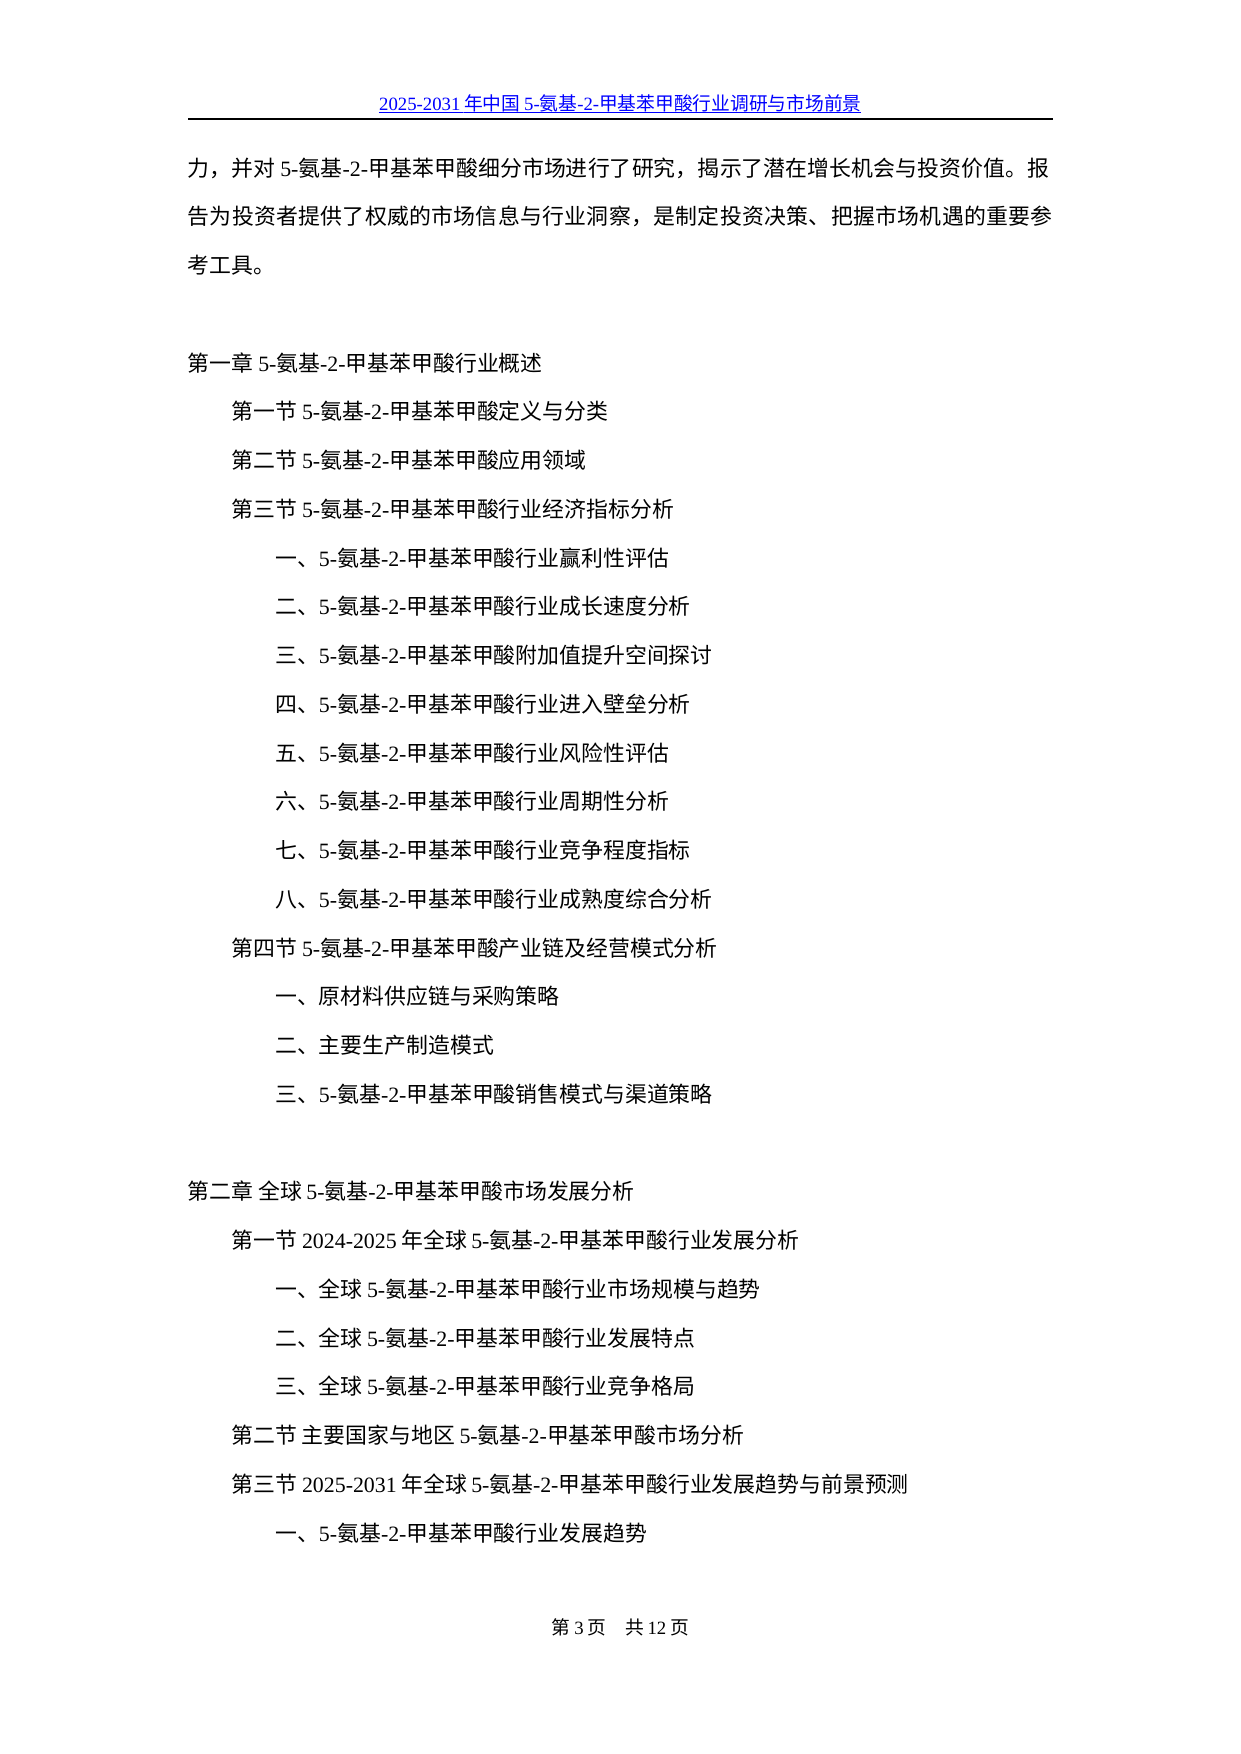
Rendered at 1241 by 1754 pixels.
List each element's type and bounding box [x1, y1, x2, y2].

text [187, 150, 1053, 1548]
